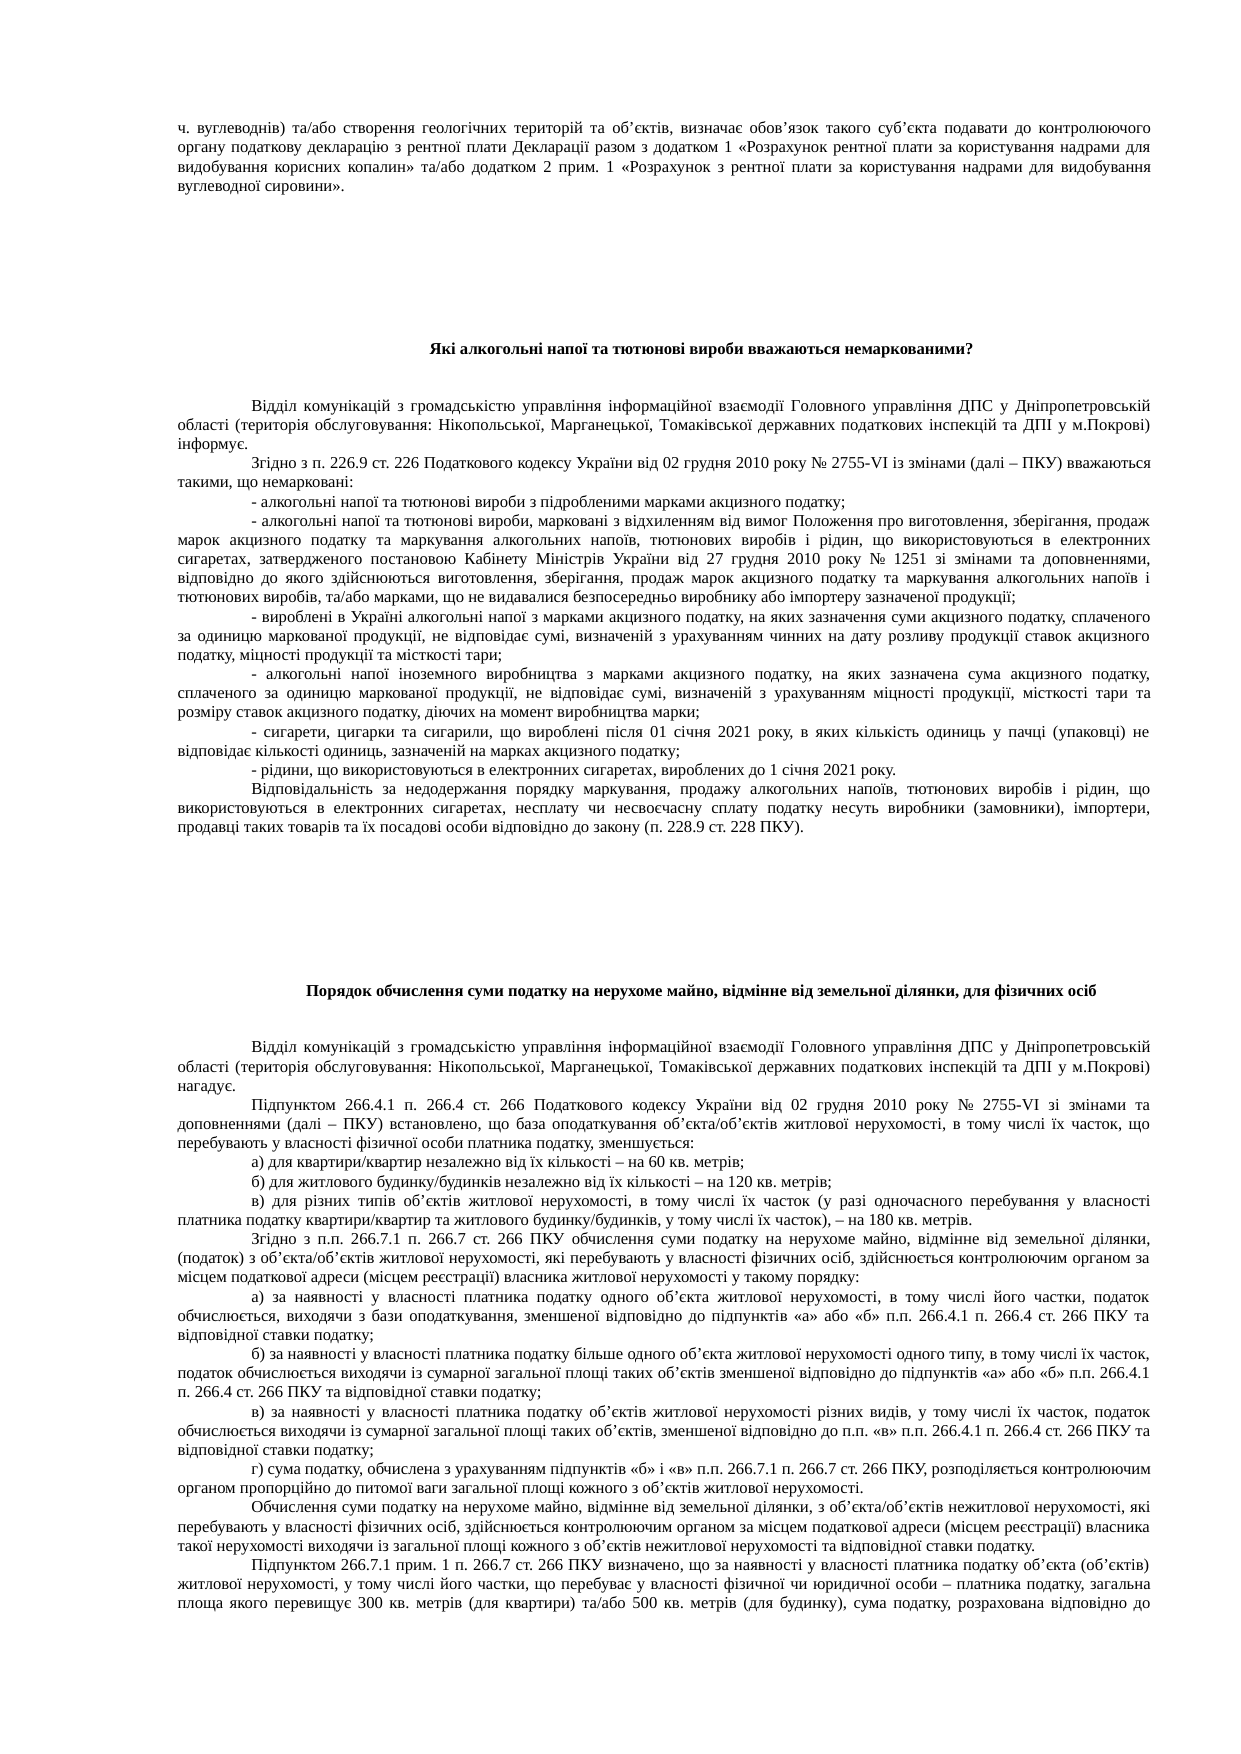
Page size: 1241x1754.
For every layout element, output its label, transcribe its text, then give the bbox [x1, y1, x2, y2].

text - алкогольні напої іноземного виробництва з марками акцизного податку, на яких зазначена сума акцизного податку, сплаченого за одиницю маркованої продукції, не відповідає сумі, визначеній з урахуванням міцності продукції, місткості тари та розміру ставок акцизного податку, діючих на момент виробництва марки; [177, 664, 1152, 721]
text - алкогольні напої та тютюнові вироби, марковані з відхиленням від вимог Положення про виготовлення, зберігання, продаж марок акцизного податку та маркування алкогольних напоїв, тютюнових виробів і рідин, що використовуються в електронних сигаретах, затвердженого постановою Кабінету Міністрів України від 27 грудня 2010 року № 1251 зі змінами та доповненнями, відповідно до якого здійснюються виготовлення, зберігання, продаж марок акцизного податку та маркування алкогольних напоїв і тютюнових виробів, та/або марками, що не видавалися безпосередньо виробнику або імпортеру зазначеної продукції; [177, 511, 1152, 606]
text - вироблені в Україні алкогольні напої з марками акцизного податку, на яких зазначення суми акцизного податку, сплаченого за одиницю маркованої продукції, не відповідає сумі, визначеній з урахуванням чинних на дату розливу продукції ставок акцизного податку, міцності продукції та місткості тари; [177, 606, 1152, 664]
text Які алкогольні напої та тютюнові вироби вважаються немаркованими? [177, 339, 1152, 358]
text а) за наявності у власності платника податку одного об’єкта житлової нерухомості, в тому числі його частки, податок обчислюється, виходячи з бази оподаткування, зменшеної відповідно до підпунктів «а» або «б» п.п. 266.4.1 п. 266.4 ст. 266 ПКУ та відповідної ставки податку; [177, 1286, 1152, 1344]
text Згідно з п.п. 266.7.1 п. 266.7 ст. 266 ПКУ обчислення суми податку на нерухоме майно, відмінне від земельної ділянки, (податок) з об’єкта/об’єктів житлової нерухомості, які перебувають у власності фізичних осіб, здійснюється контролюючим органом за місцем податкової адреси (місцем реєстрації) власника житлової нерухомості у такому порядку: [177, 1229, 1152, 1286]
text - рідини, що використовуються в електронних сигаретах, вироблених до 1 січня 2021 року. [177, 760, 1152, 779]
text б) для житлового будинку/будинків незалежно від їх кількості – на 120 кв. метрів; [177, 1171, 1152, 1191]
text - сигарети, цигарки та сигарили, що вироблені після 01 січня 2021 року, в яких кількість одиниць у пачці (упаковці) не відповідає кількості одиниць, зазначеній на марках акцизного податку; [177, 721, 1152, 760]
text Згідно з п. 226.9 ст. 226 Податкового кодексу України від 02 грудня 2010 року № 2755-VI із змінами (далі – ПКУ) вважаються такими, що немарковані: [177, 453, 1152, 491]
text Порядок обчислення суми податку на нерухоме майно, відмінне від земельної ділянки, для фізичних осіб [177, 981, 1152, 1000]
text г) сума податку, обчислена з урахуванням підпунктів «б» і «в» п.п. 266.7.1 п. 266.7 ст. 266 ПКУ, розподіляється контролюючим органом пропорційно до питомої ваги загальної площі кожного з об’єктів житлової нерухомості. [177, 1459, 1152, 1497]
text в) за наявності у власності платника податку об’єктів житлової нерухомості різних видів, у тому числі їх часток, податок обчислюється виходячи із сумарної загальної площі таких об’єктів, зменшеної відповідно до п.п. «в» п.п. 266.4.1 п. 266.4 ст. 266 ПКУ та відповідної ставки податку; [177, 1401, 1152, 1459]
text в) для різних типів об’єктів житлової нерухомості, в тому числі їх часток (у разі одночасного перебування у власності платника податку квартири/квартир та житлового будинку/будинків, у тому числі їх часток), – на 180 кв. метрів. [177, 1191, 1152, 1229]
text Відповідальність за недодержання порядку маркування, продажу алкогольних напоїв, тютюнових виробів і рідин, що використовуються в електронних сигаретах, несплату чи несвоєчасну сплату податку несуть виробники (замовники), імпортери, продавці таких товарів та їх посадові особи відповідно до закону (п. 228.9 ст. 228 ПКУ). [177, 779, 1152, 836]
text Відділ комунікацій з громадськістю управління інформаційної взаємодії Головного управління ДПС у Дніпропетровській області (територія обслуговування: Нікопольської, Марганецької, Томаківської державних податкових інспекцій та ДПІ у м.Покрові) нагадує. [177, 1037, 1152, 1095]
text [177, 118, 1152, 195]
text Підпунктом 266.4.1 п. 266.4 ст. 266 Податкового кодексу України від 02 грудня 2010 року № 2755-VI зі змінами та доповненнями (далі – ПКУ) встановлено, що база оподаткування об’єкта/об’єктів житлової нерухомості, в тому числі їх часток, що перебувають у власності фізичної особи платника податку, зменшується: [177, 1095, 1152, 1152]
text Обчислення суми податку на нерухоме майно, відмінне від земельної ділянки, з об’єкта/об’єктів нежитлової нерухомості, які перебувають у власності фізичних осіб, здійснюється контролюючим органом за місцем податкової адреси (місцем реєстрації) власника такої нерухомості виходячи із загальної площі кожного з об’єктів нежитлової нерухомості та відповідної ставки податку. [177, 1497, 1152, 1555]
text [177, 1555, 1152, 1612]
text - алкогольні напої та тютюнові вироби з підробленими марками акцизного податку; [177, 491, 1152, 511]
text б) за наявності у власності платника податку більше одного об’єкта житлової нерухомості одного типу, в тому числі їх часток, податок обчислюється виходячи із сумарної загальної площі таких об’єктів зменшеної відповідно до підпунктів «а» або «б» п.п. 266.4.1 п. 266.4 ст. 266 ПКУ та відповідної ставки податку; [177, 1344, 1152, 1401]
text а) для квартири/квартир незалежно від їх кількості – на 60 кв. метрів; [177, 1152, 1152, 1171]
text Відділ комунікацій з громадськістю управління інформаційної взаємодії Головного управління ДПС у Дніпропетровській області (територія обслуговування: Нікопольської, Марганецької, Томаківської державних податкових інспекцій та ДПІ у м.Покрові) інформує. [177, 396, 1152, 453]
